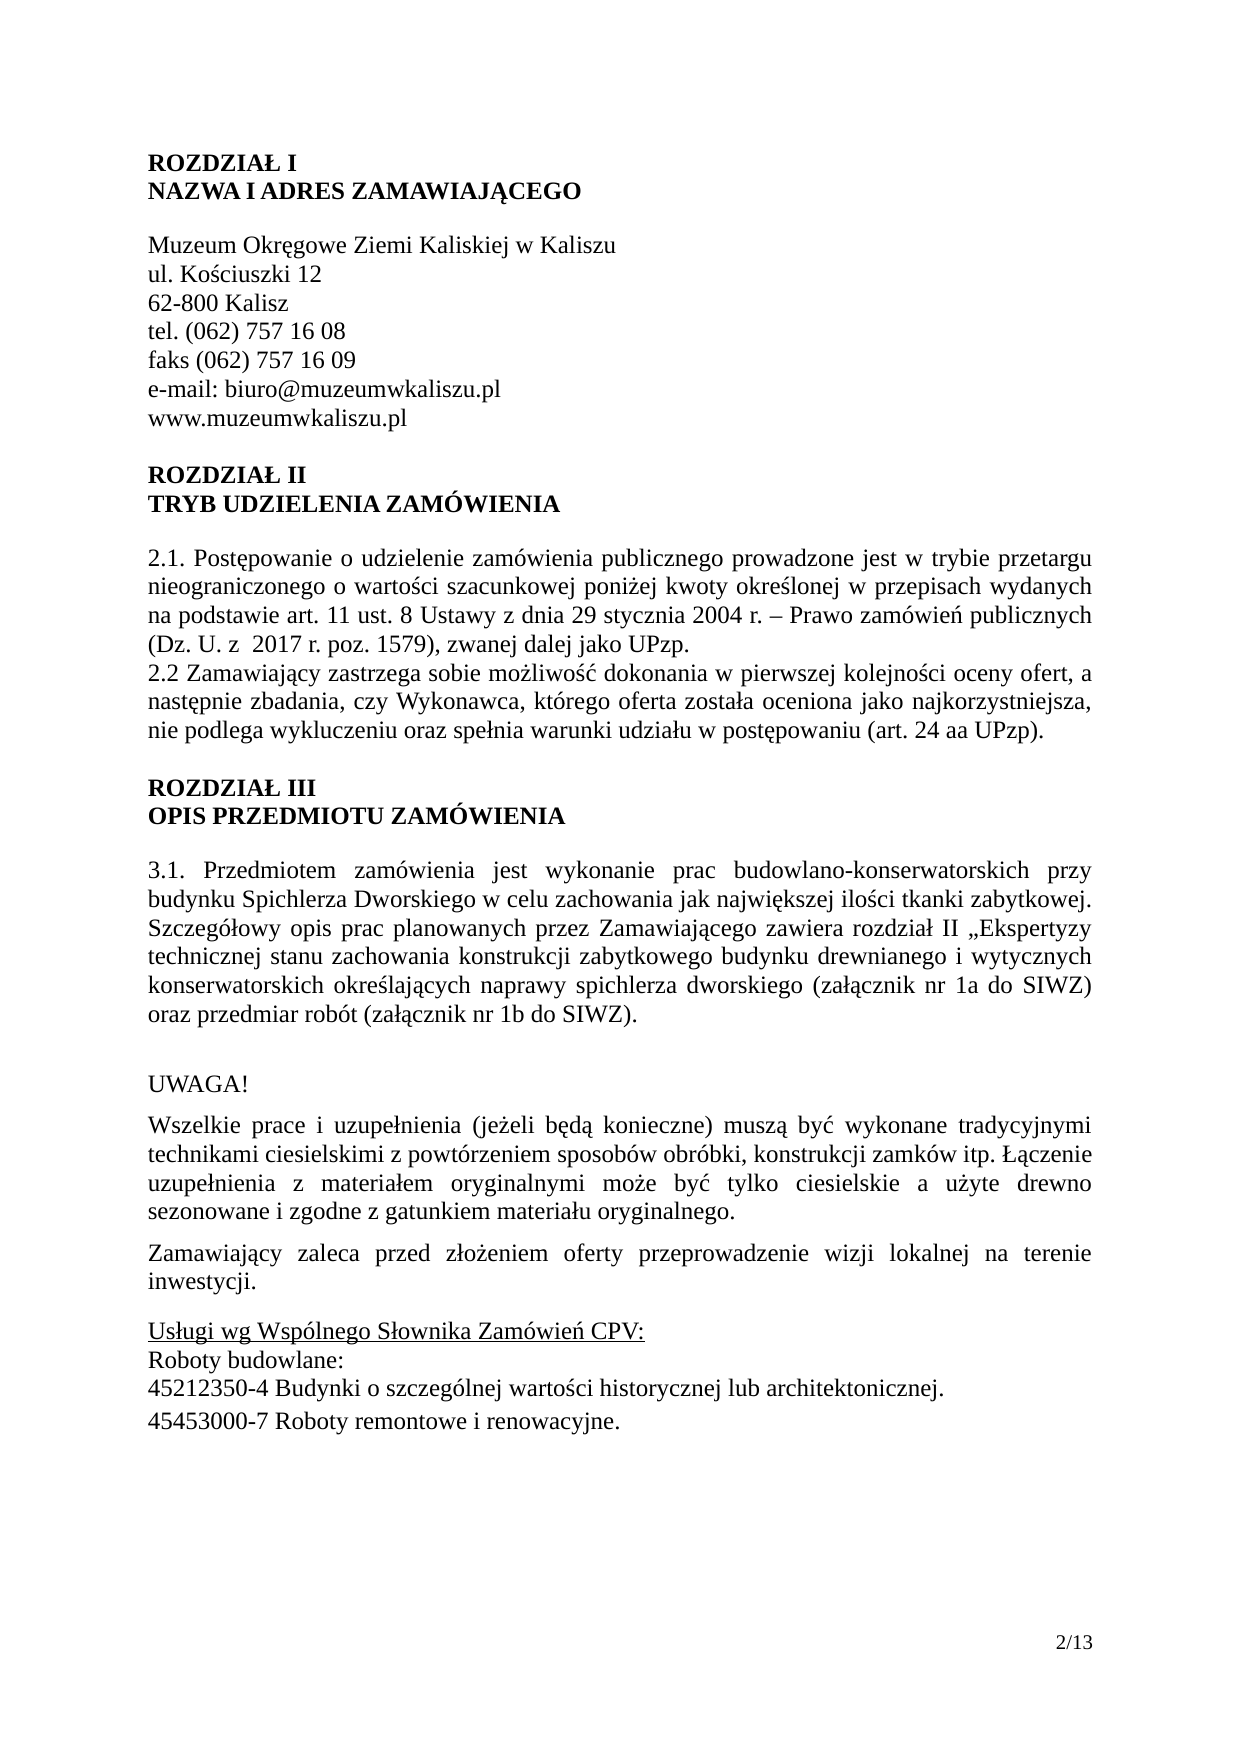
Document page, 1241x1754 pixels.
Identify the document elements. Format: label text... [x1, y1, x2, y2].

text www.muzeumwkaliszu.pl [148, 403, 1093, 431]
text ROZDZIAŁ III [148, 773, 1093, 801]
text 2.2 Zamawiający zastrzega sobie możliwość dokonania w pierwszej kolejności oceny ofert, a następnie zbadania, czy Wykonawca, którego oferta została oceniona jako najkorzystniejsza, nie podlega wykluczeniu oraz spełnia warunki udziału w postępowaniu (art. 24 aa UPzp). [148, 658, 1093, 744]
text NAZWA I ADRES ZAMAWIAJĄCEGO [148, 176, 1093, 205]
text ul. Kościuszki 12 [148, 259, 1093, 288]
text TRYB UDZIELENIA ZAMÓWIENIA [148, 489, 1093, 518]
text Roboty budowlane: [148, 1345, 1093, 1373]
text Wszelkie prace i uzupełnienia (jeżeli będą konieczne) muszą być wykonane tradycyjnymi technikami ciesielskimi z powtórzeniem sposobów obróbki, konstrukcji zamków itp. Łączenie uzupełnienia z materiałem oryginalnymi może być tylko ciesielskie a użyte drewno sezonowane i zgodne z gatunkiem materiału oryginalnego. [148, 1110, 1093, 1225]
text Usługi wg Wspólnego Słownika Zamówień CPV: [148, 1316, 1093, 1345]
text Zamawiający zaleca przed złożeniem oferty przeprowadzenie wizji lokalnej na terenie inwestycji. [148, 1238, 1093, 1295]
text faks (062) 757 16 09 [148, 345, 1093, 374]
text 45212350-4 Budynki o szczególnej wartości historycznej lub architektonicznej. [148, 1373, 1093, 1402]
text ROZDZIAŁ I [148, 148, 1093, 176]
text Muzeum Okręgowe Ziemi Kaliskiej w Kaliszu [148, 230, 1093, 259]
text 62-800 Kalisz [148, 288, 1093, 316]
text OPIS PRZEDMIOTU ZAMÓWIENIA [148, 801, 1093, 830]
text 2.1. Postępowanie o udzielenie zamówienia publicznego prowadzone jest w trybie przetargu nieograniczonego o wartości szacunkowej poniżej kwoty określonej w przepisach wydanych na podstawie art. 11 ust. 8 Ustawy z dnia 29 stycznia 2004 r. – Prawo zamówień publicznych (Dz. U. z 2017 r. poz. 1579), zwanej dalej jako UPzp. [148, 543, 1093, 658]
text 3.1. Przedmiotem zamówienia jest wykonanie prac budowlano-konserwatorskich przy budynku Spichlerza Dworskiego w celu zachowania jak największej ilości tkanki zabytkowej. Szczegółowy opis prac planowanych przez Zamawiającego zawiera rozdział II „Ekspertyzy technicznej stanu zachowania konstrukcji zabytkowego budynku drewnianego i wytycznych konserwatorskich określających naprawy spichlerza dworskiego (załącznik nr 1a do SIWZ) oraz przedmiar robót (załącznik nr 1b do SIWZ). [148, 855, 1093, 1028]
text ROZDZIAŁ II [148, 460, 1093, 489]
text UWAGA! [148, 1069, 1093, 1098]
text e-mail: biuro@muzeumwkaliszu.pl [148, 374, 1093, 403]
text 45453000-7 Roboty remontowe i renowacyjne. [148, 1406, 1093, 1435]
text tel. (062) 757 16 08 [148, 316, 1093, 345]
